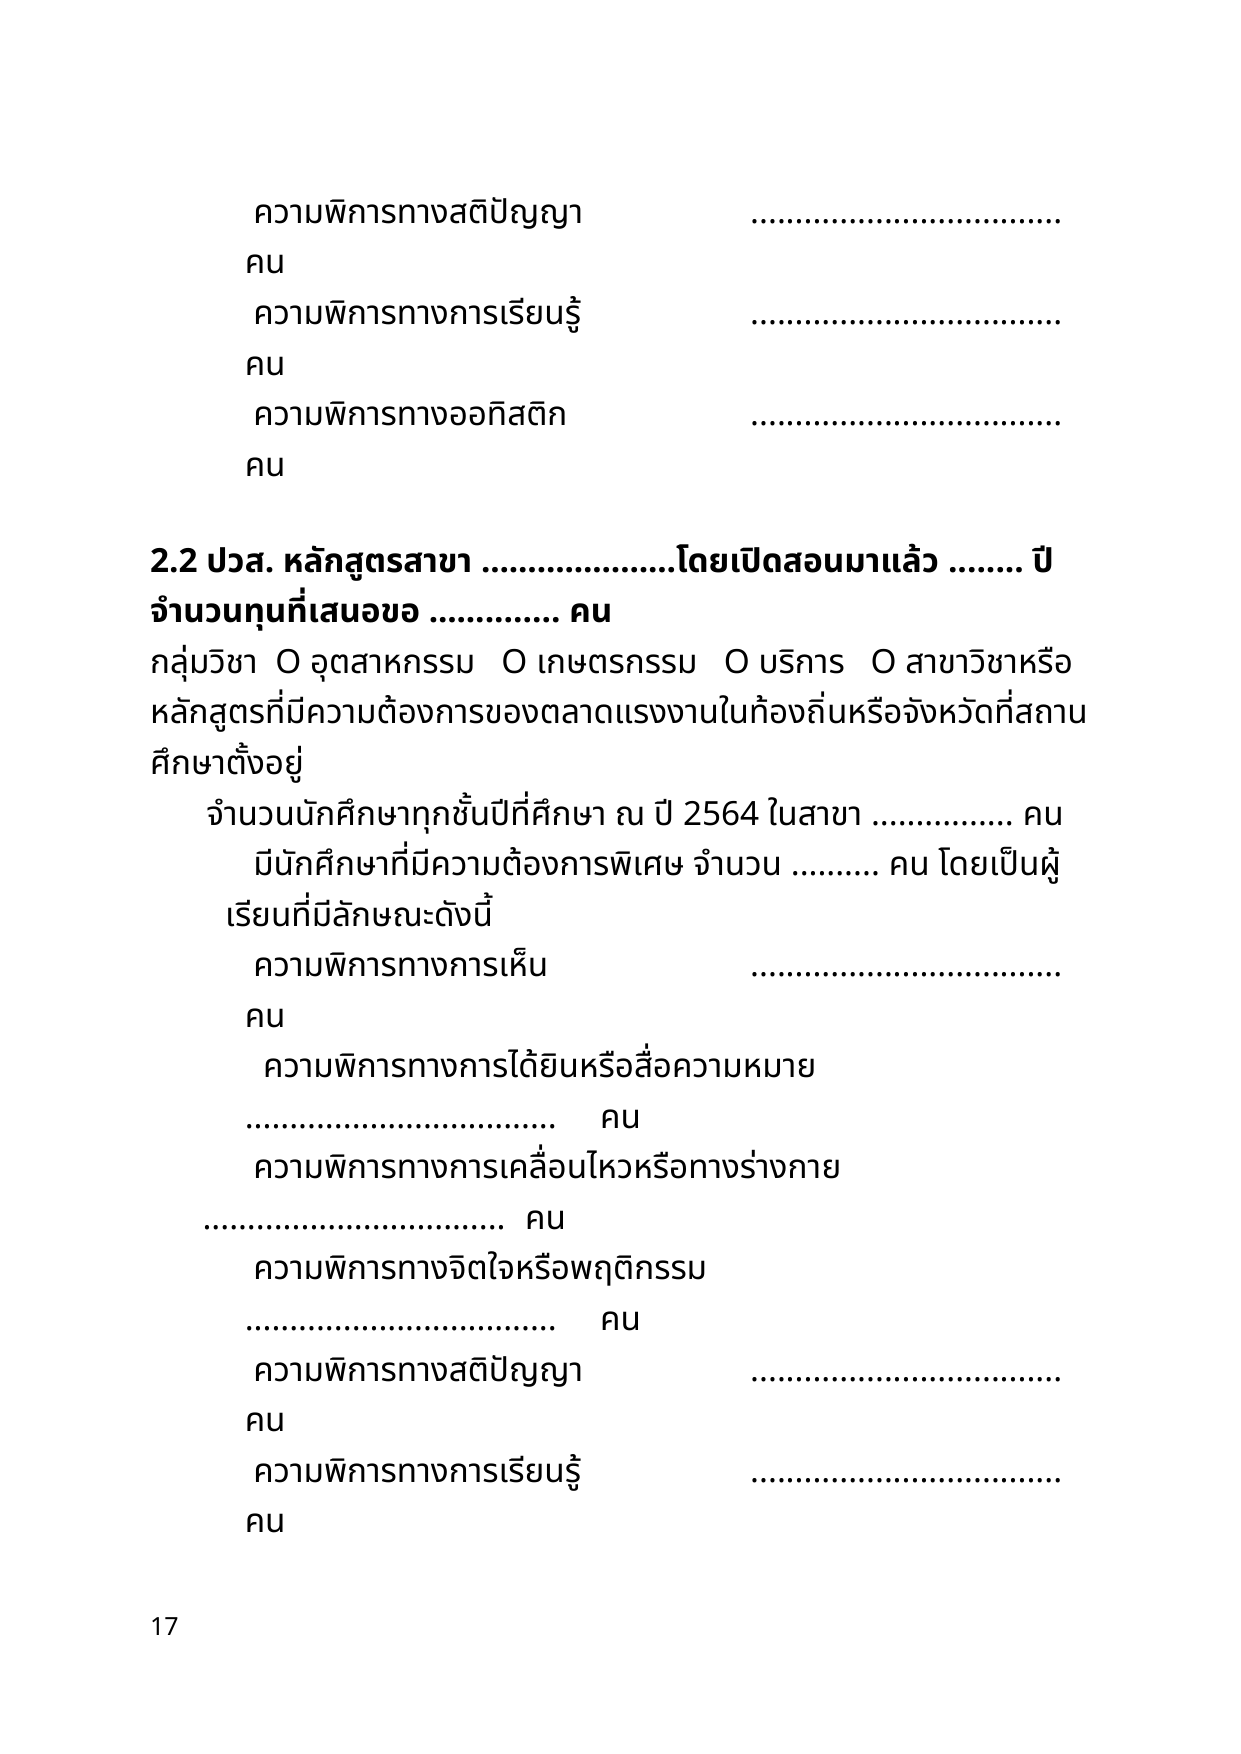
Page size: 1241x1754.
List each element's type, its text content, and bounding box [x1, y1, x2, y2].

text กลุ่มวิชา O อุตสาหกรรม O เกษตรกรรม O บริการ O สาขาวิชาหรือหลักสูตรที่มีความต้องการของตลาดแรงงานในท้องถิ่นหรือจังหวัดที่สถานศึกษาตั้งอยู่ [150, 638, 1090, 789]
text ความพิการทางสติปัญญา ................................... คน [202, 1345, 1090, 1447]
text มีนักศึกษาที่มีความต้องการพิเศษ จำนวน .......... คน โดยเป็นผู้เรียนที่มีลักษณะดังนี้ [225, 840, 1090, 941]
text ความพิการทางออทิสติก ................................... คน [202, 390, 1090, 491]
text ความพิการทางการเห็น ................................... คน [225, 941, 1090, 1042]
text ความพิการทางการได้ยินหรือสื่อความหมาย ................................... คน [202, 1042, 1090, 1143]
text ความพิการทางสติปัญญา ................................... คน [202, 187, 1090, 289]
text ความพิการทางจิตใจหรือพฤติกรรม ................................... คน [202, 1244, 1090, 1345]
text จำนวนนักศึกษาทุกชั้นปีที่ศึกษา ณ ปี 2564 ในสาขา ................ คน [206, 789, 1090, 840]
text 2.2 ปวส. หลักสูตรสาขา …………………โดยเปิดสอนมาแล้ว ........ ปี จำนวนทุนที่เสนอขอ …….……. คน [150, 537, 1090, 638]
text ความพิการทางการเคลื่อนไหวหรือทางร่างกาย .................................. คน [202, 1143, 1090, 1244]
text ความพิการทางการเรียนรู้ ................................... คน [202, 1447, 1090, 1548]
text ความพิการทางการเรียนรู้ ................................... คน [202, 289, 1090, 390]
